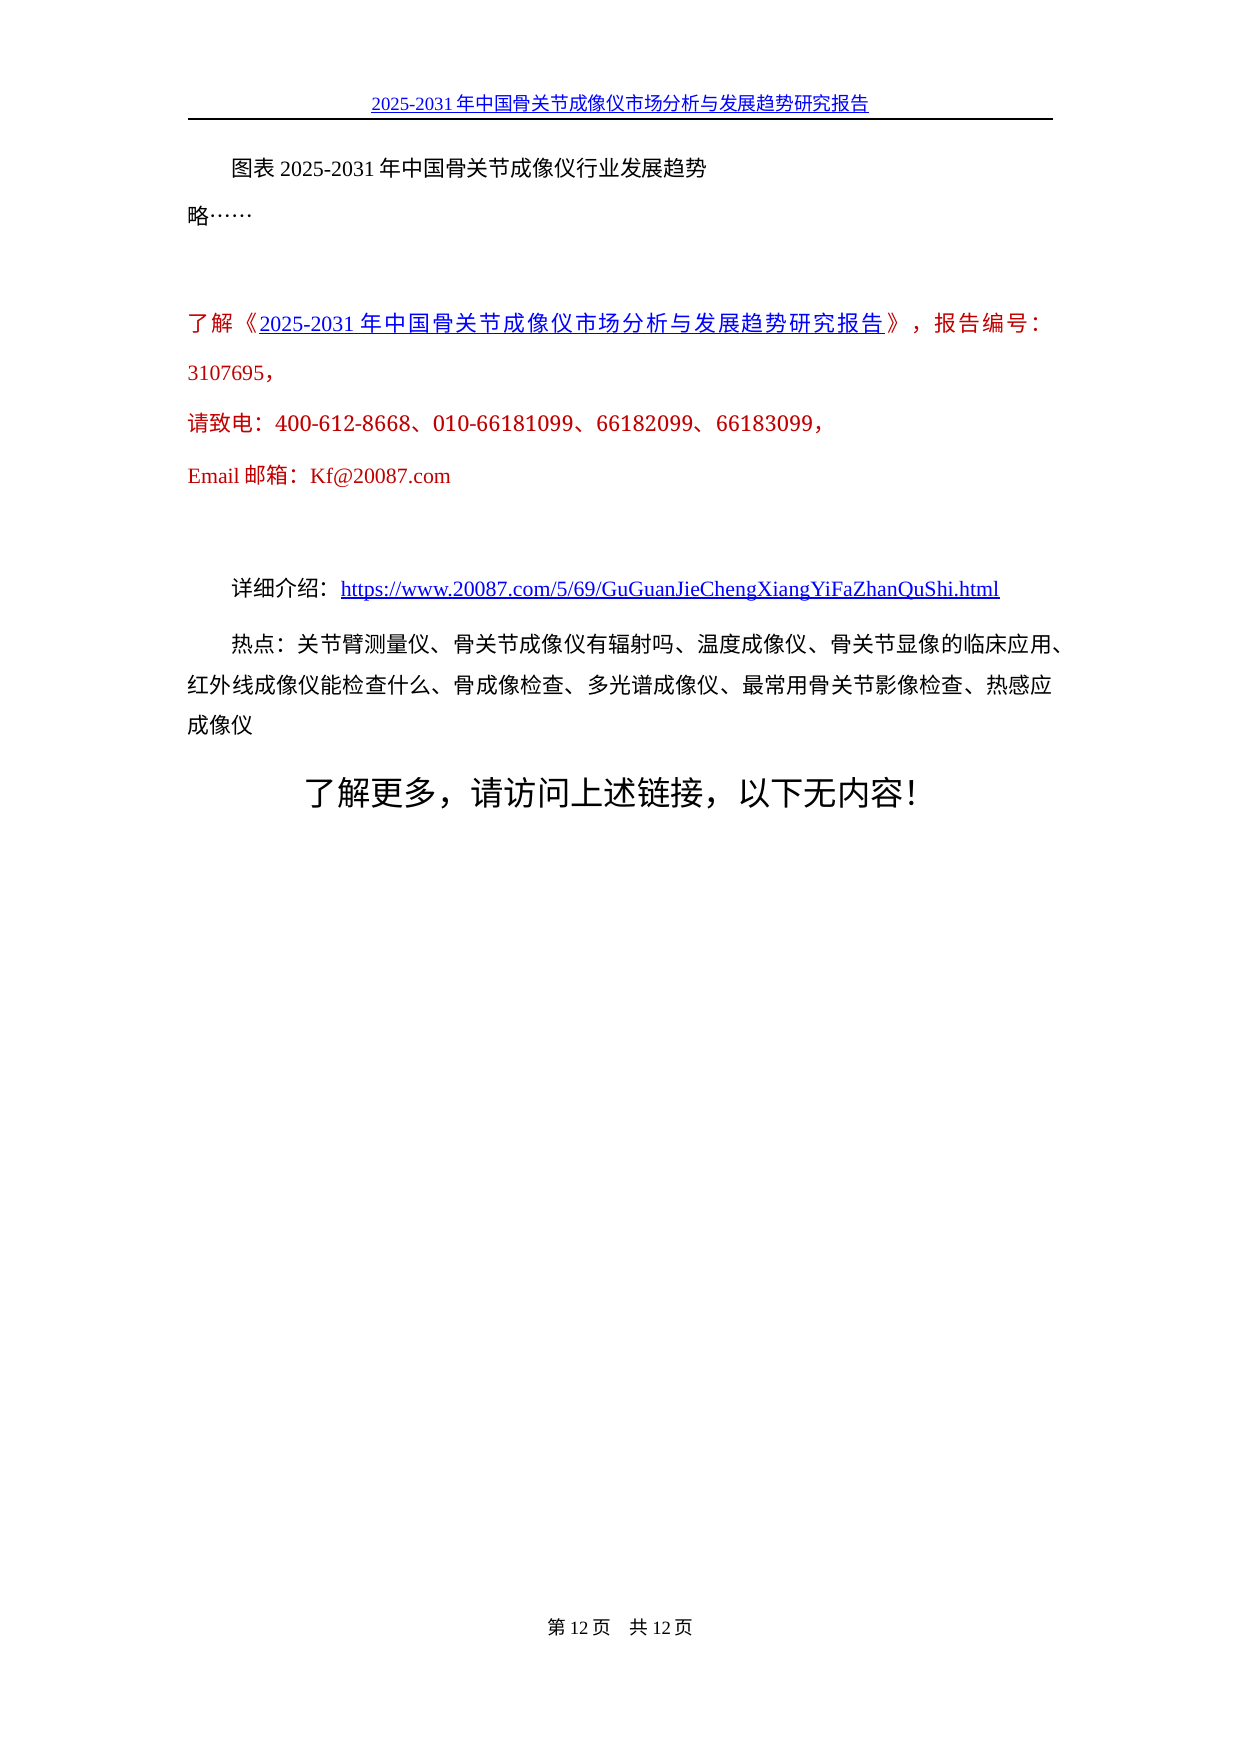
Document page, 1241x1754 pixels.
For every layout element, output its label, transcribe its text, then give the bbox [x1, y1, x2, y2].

text 请致电：400-612-8668、010-66181099、66182099、66183099， [187, 406, 1053, 438]
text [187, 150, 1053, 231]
text 热点：关节臂测量仪、骨关节成像仪有辐射吗、温度成像仪、骨关节显像的临床应用、红外线成像仪能检查什么、骨成像检查、多光谱成像仪、最常用骨关节影像检查、热感应成像仪 [187, 627, 1053, 741]
title 了解更多，请访问上述链接，以下无内容！ [187, 758, 1053, 823]
text 了解《2025-2031年中国骨关节成像仪市场分析与发展趋势研究报告》，报告编号：3107695， [187, 305, 1053, 387]
text Email邮箱：Kf@20087.com [187, 457, 1053, 490]
text 详细介绍：https://www.20087.com/5/69/GuGuanJieChengXiangYiFaZhanQuShi.html [187, 570, 1053, 603]
